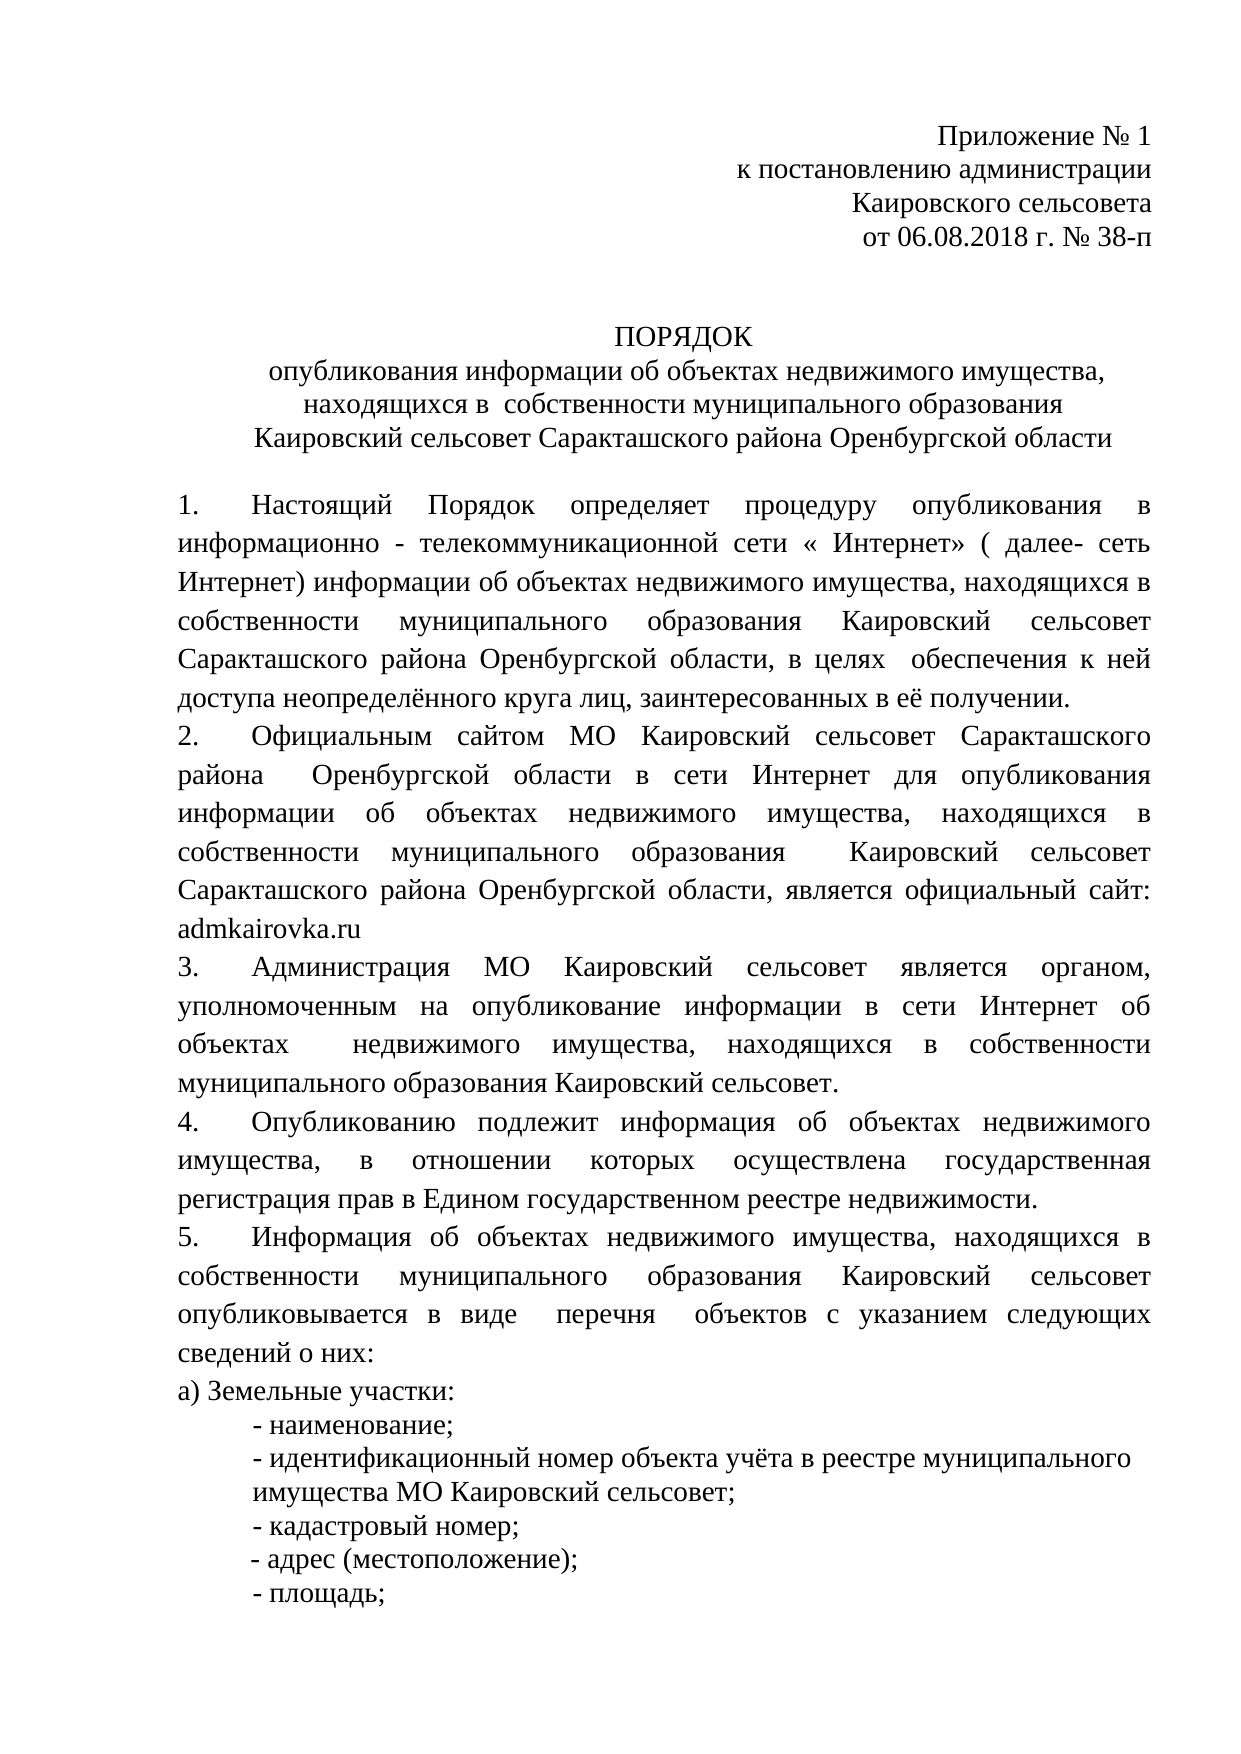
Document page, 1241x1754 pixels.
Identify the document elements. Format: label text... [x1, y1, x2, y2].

text от 06.08.2018 г. № 38-п [177, 219, 1152, 252]
text к постановлению администрации [177, 152, 1152, 185]
text - адрес (местоположение); [177, 1541, 1152, 1575]
text Приложение № 1 [177, 118, 1152, 152]
text а) Земельные участки: [177, 1373, 1152, 1407]
list Опубликованию подлежит информация об объектах недвижимого имущества, в отношении которых осуществлена государственная регистрация прав в Едином государственном реестре недвижимости. [177, 1104, 1152, 1214]
list Официальным сайтом МО Каировский сельсовет Саракташского района Оренбургской области в сети Интернет для опубликования информации об объектах недвижимого имущества, находящихся в собственности муниципального образования Каировский сельсовет Саракташского района Оренбургской области, является официальный сайт: admkairovka.ru [177, 718, 1152, 944]
list Администрация МО Каировский сельсовет является органом, уполномоченным на опубликование информации в сети Интернет об объектах недвижимого имущества, находящихся в собственности муниципального образования Каировский сельсовет. [177, 949, 1152, 1099]
text - наименование; [252, 1407, 1152, 1441]
text Каировский сельсовет Саракташского района Оренбургской области [215, 420, 1152, 453]
text ПОРЯДОК [215, 319, 1152, 353]
text опубликования информации об объектах недвижимого имущества, находящихся в собственности муниципального образования [215, 353, 1152, 420]
list Информация об объектах недвижимого имущества, находящихся в собственности муниципального образования Каировский сельсовет опубликовывается в виде перечня объектов с указанием следующих сведений о них: [177, 1219, 1152, 1368]
list Настоящий Порядок определяет процедуру опубликования в информационно - телекоммуникационной сети « Интернет» ( далее- сеть Интернет) информации об объектах недвижимого имущества, находящихся в собственности муниципального образования Каировский сельсовет Саракташского района Оренбургской области, в целях обеспечения к ней доступа неопределённого круга лиц, заинтересованных в её получении. [177, 487, 1152, 713]
text Каировского сельсовета [177, 185, 1152, 219]
text - идентификационный номер объекта учёта в реестре муниципального имущества МО Каировский сельсовет; [252, 1441, 1152, 1508]
text - кадастровый номер; [252, 1508, 1152, 1541]
text - площадь; [252, 1575, 1152, 1608]
